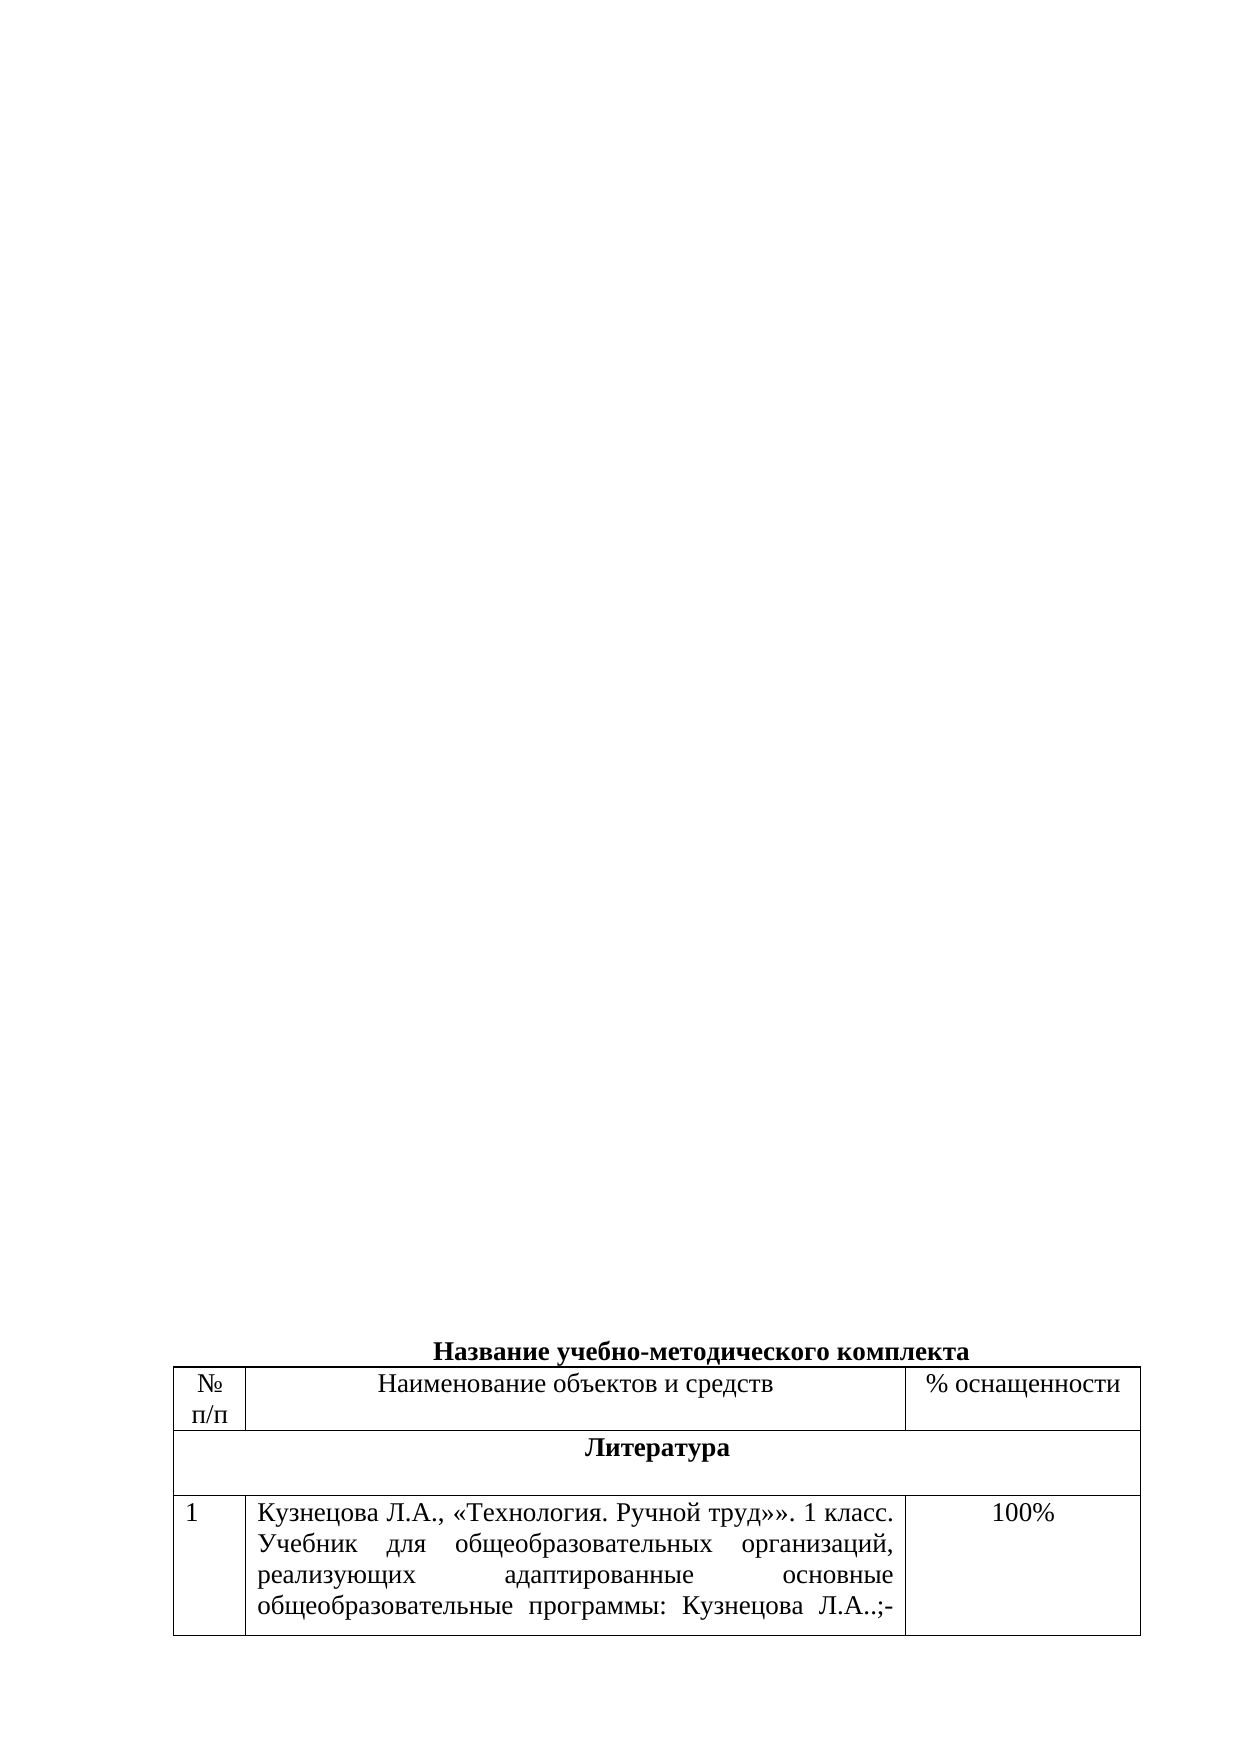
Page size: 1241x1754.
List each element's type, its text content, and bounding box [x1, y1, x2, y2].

table_cell Литература [174, 1431, 1140, 1495]
text Название учебно-методического комплекта [177, 1335, 1152, 1366]
table_header № п/п [174, 1368, 245, 1430]
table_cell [246, 1496, 905, 1635]
table_cell 100% [906, 1496, 1140, 1635]
table_cell 1 [174, 1496, 245, 1635]
table_header Наименование объектов и средств [246, 1368, 905, 1430]
table_header % оснащенности [906, 1368, 1140, 1430]
